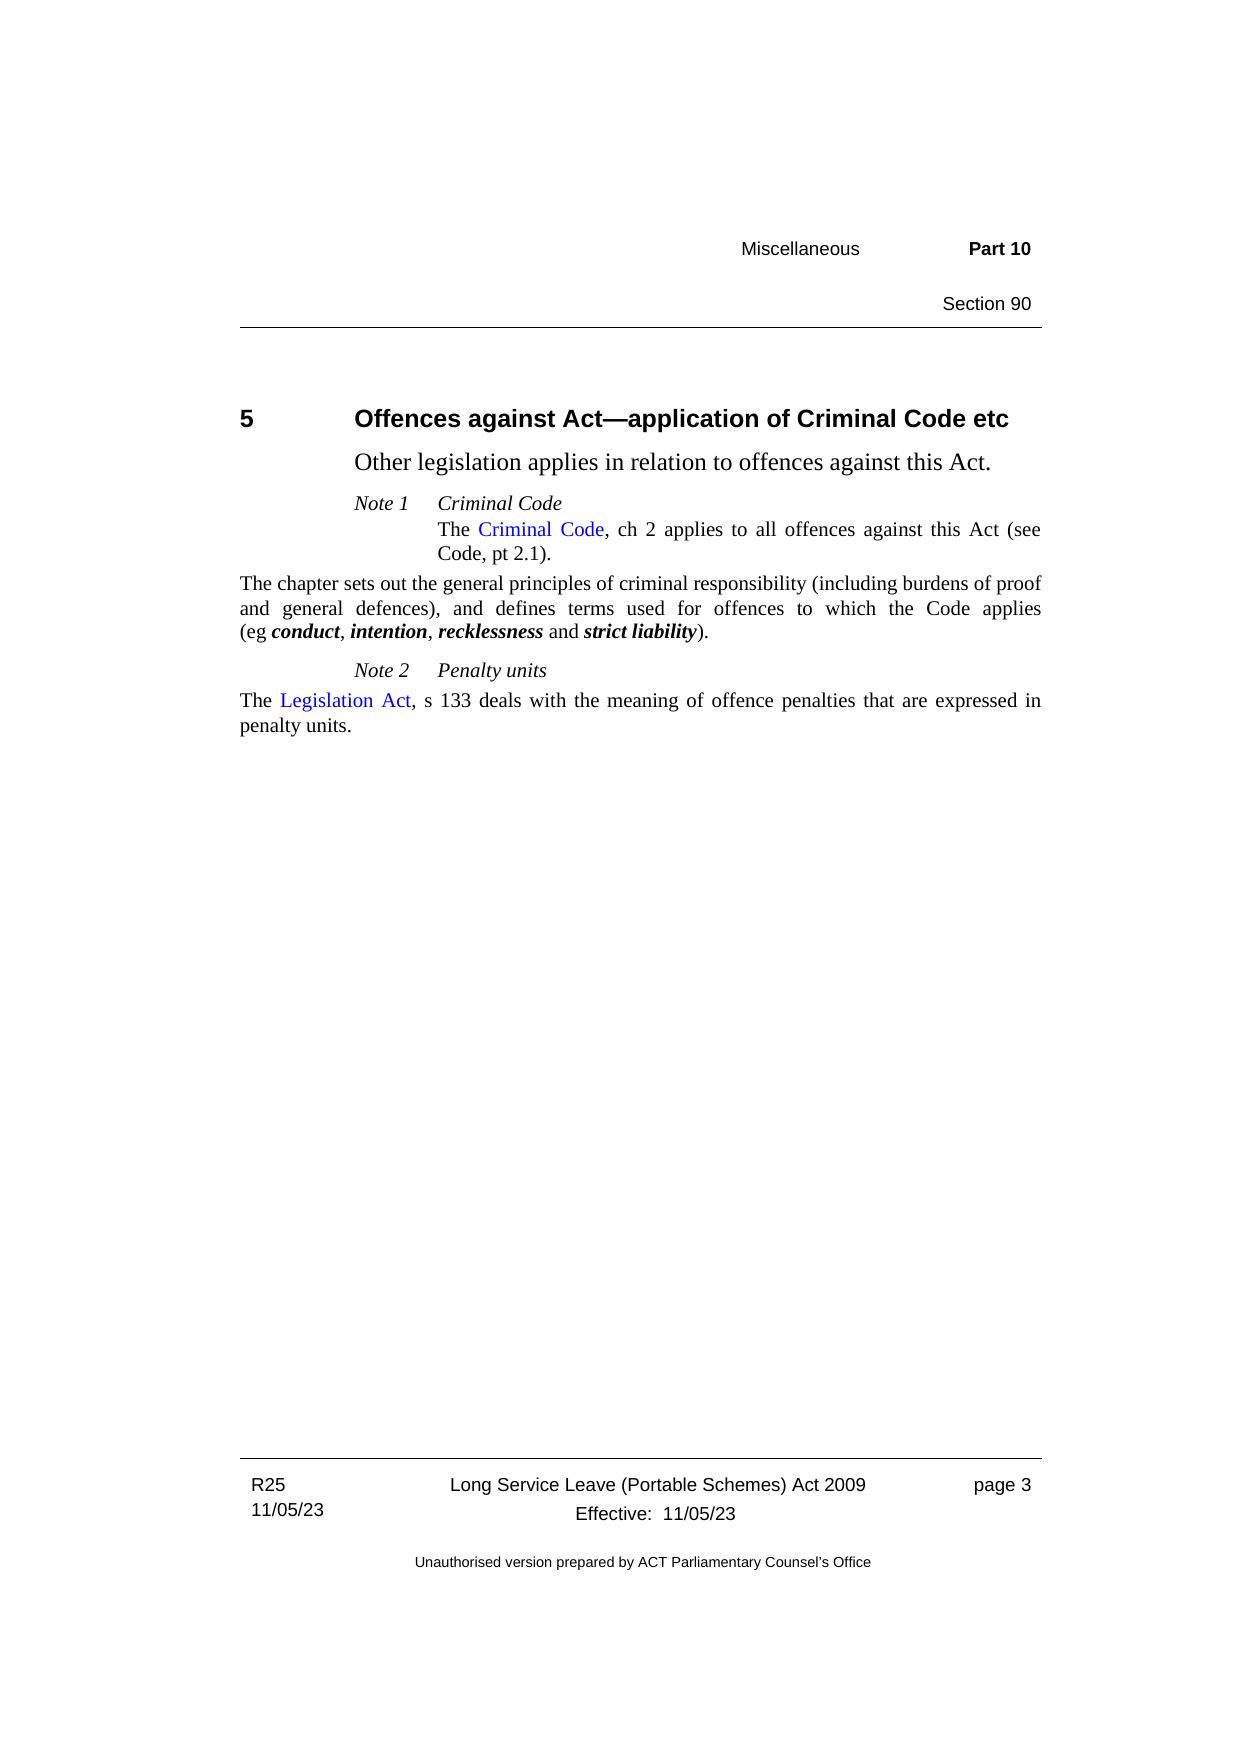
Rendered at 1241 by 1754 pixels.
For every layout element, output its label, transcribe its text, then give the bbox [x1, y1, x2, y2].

text The Criminal Code, ch 2 applies to all offences against this Act (see Code, pt 2.1). [437, 517, 1042, 565]
text 5 Offences against Act—application of Criminal Code etc [239, 404, 1042, 433]
text Other legislation applies in relation to offences against this Act. [354, 447, 1042, 476]
text The chapter sets out the general principles of criminal responsibility (including burdens of proof and general defences), and defines terms used for offences to which the Code applies (eg conduct, intention, recklessness and strict liability). [239, 571, 1042, 643]
text The Legislation Act, s 133 deals with the meaning of offence penalties that are expressed in penalty units. [239, 688, 1042, 737]
text Note 2 Penalty units [354, 658, 1042, 682]
text Note 1 Criminal Code [354, 491, 1042, 515]
